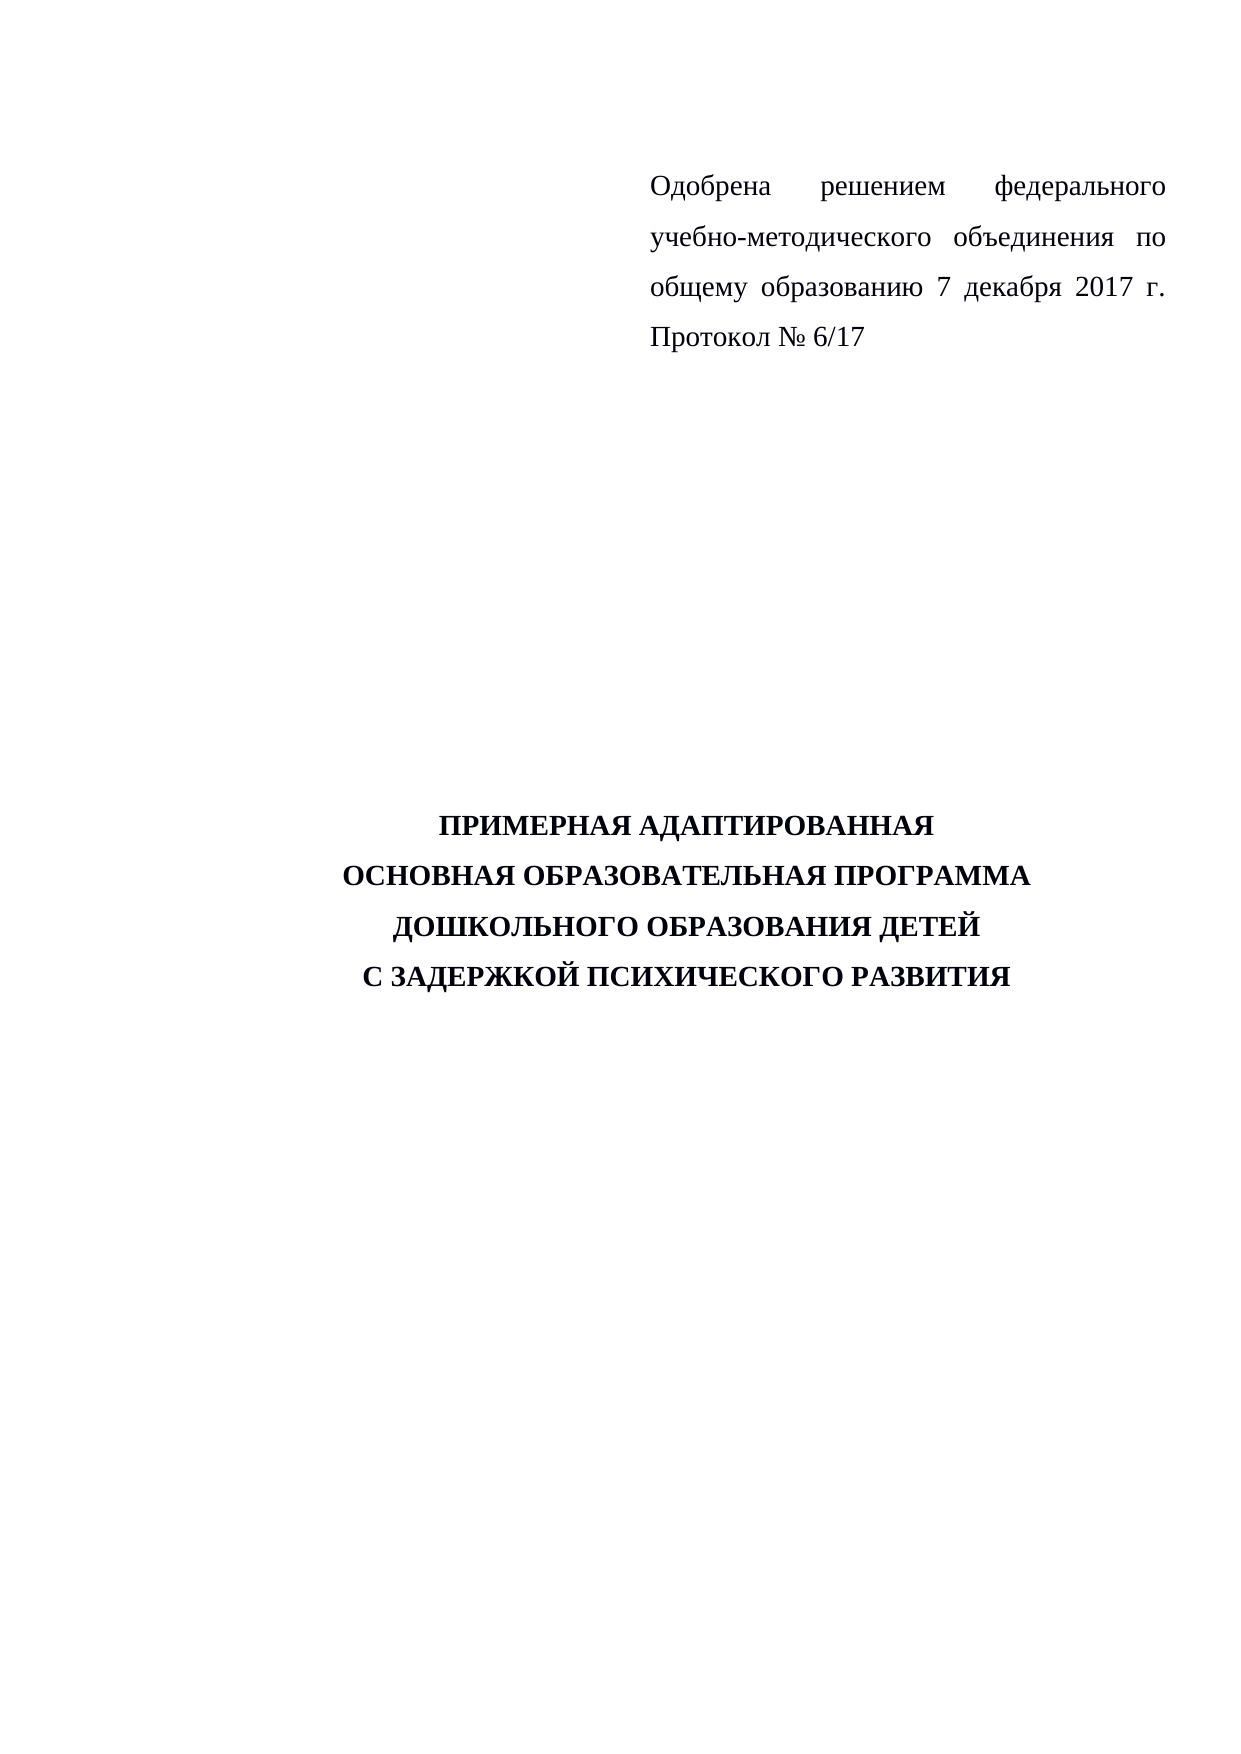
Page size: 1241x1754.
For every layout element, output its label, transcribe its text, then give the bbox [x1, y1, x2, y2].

text ОСНОВНАЯ ОБРАЗОВАТЕЛЬНАЯ ПРОГРАММА [133, 858, 1166, 892]
text ПРИМЕРНАЯ АДАПТИРОВАННАЯ [133, 808, 1166, 842]
text С ЗАДЕРЖКОЙ ПСИХИЧЕСКОГО РАЗВИТИЯ [133, 959, 1166, 992]
text ДОШКОЛЬНОГО ОБРАЗОВАНИЯ ДЕТЕЙ [133, 909, 1166, 942]
text Одобрена решением федерального учебно-методического объединения по общему образованию 7 декабря 2017 г. Протокол № 6/17 [650, 168, 1166, 353]
